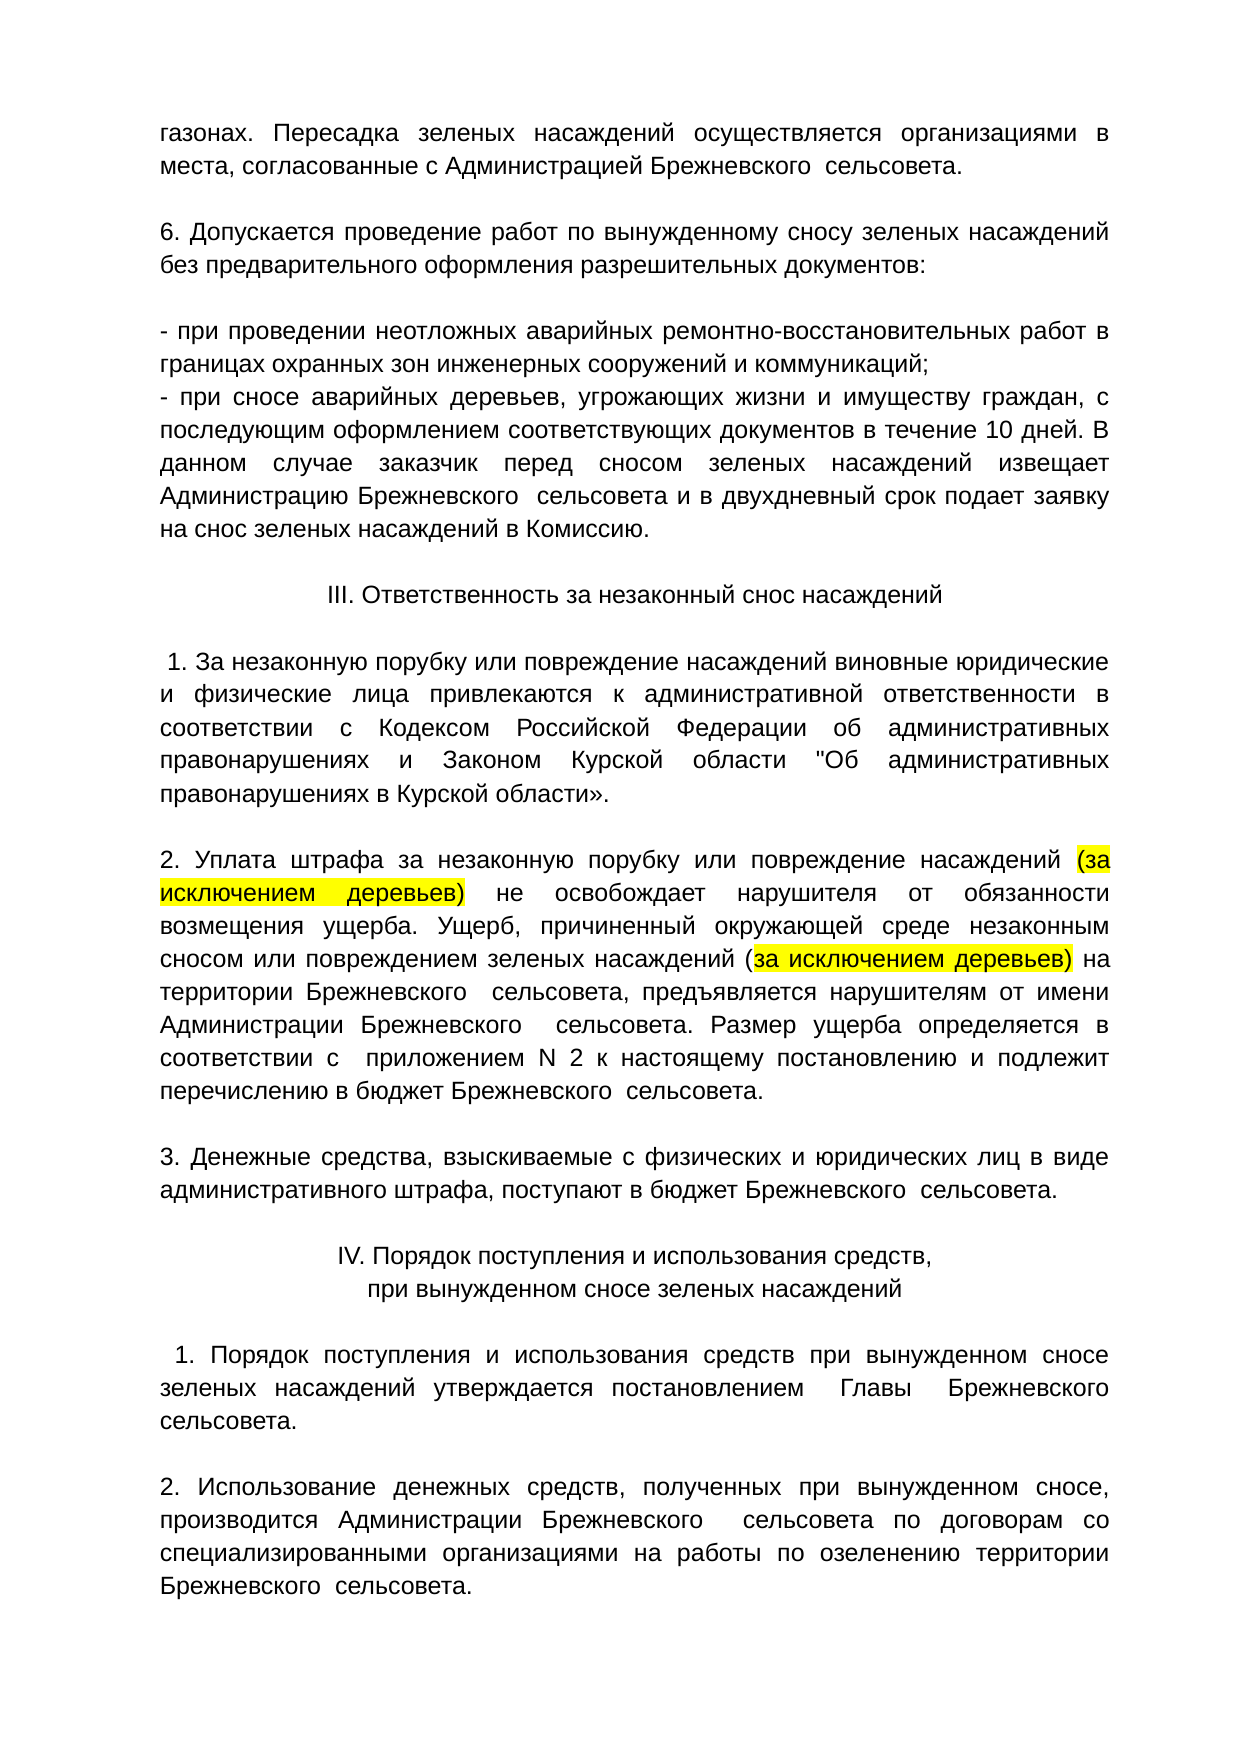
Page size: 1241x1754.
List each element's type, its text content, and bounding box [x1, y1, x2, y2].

text 1. Порядок поступления и использования средств при вынужденном сносе зеленых насаждений утверждается постановлением Главы Брежневского сельсовета. [159, 1340, 1110, 1435]
text 3. Денежные средства, взыскиваемые с физических и юридических лиц в виде административного штрафа, поступают в бюджет Брежневского сельсовета. [159, 1142, 1110, 1203]
text - при проведении неотложных аварийных ремонтно-восстановительных работ в границах охранных зон инженерных сооружений и коммуникаций; [159, 316, 1110, 378]
text 1. За незаконную порубку или повреждение насаждений виновные юридические и физические лица привлекаются к административной ответственности в соответствии с Кодексом Российской Федерации об административных правонарушениях и Законом Курской области "Об административных правонарушениях в Курской области». [159, 646, 1110, 807]
text при вынужденном сносе зеленых насаждений [159, 1274, 1110, 1303]
text IV. Порядок поступления и использования средств, [159, 1241, 1110, 1269]
text 2. Использование денежных средств, полученных при вынужденном сносе, производится Администрации Брежневского сельсовета по договорам со специализированными организациями на работы по озеленению территории Брежневского сельсовета. [159, 1472, 1110, 1600]
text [159, 118, 1110, 180]
text 2. Уплата штрафа за незаконную порубку или повреждение насаждений (за исключением деревьев) не освобождает нарушителя от обязанности возмещения ущерба. Ущерб, причиненный окружающей среде незаконным сносом или повреждением зеленых насаждений (за исключением деревьев) на территории Брежневского сельсовета, предъявляется нарушителям от имени Администрации Брежневского сельсовета. Размер ущерба определяется в соответствии с приложением N 2 к настоящему постановлению и подлежит перечислению в бюджет Брежневского сельсовета. [159, 844, 1110, 1104]
text 6. Допускается проведение работ по вынужденному сносу зеленых насаждений без предварительного оформления разрешительных документов: [159, 217, 1110, 279]
text - при сносе аварийных деревьев, угрожающих жизни и имуществу граждан, с последующим оформлением соответствующих документов в течение 10 дней. В данном случае заказчик перед сносом зеленых насаждений извещает Администрацию Брежневского сельсовета и в двухдневный срок подает заявку на снос зеленых насаждений в Комиссию. [159, 382, 1110, 543]
text III. Ответственность за незаконный снос насаждений [159, 580, 1110, 609]
